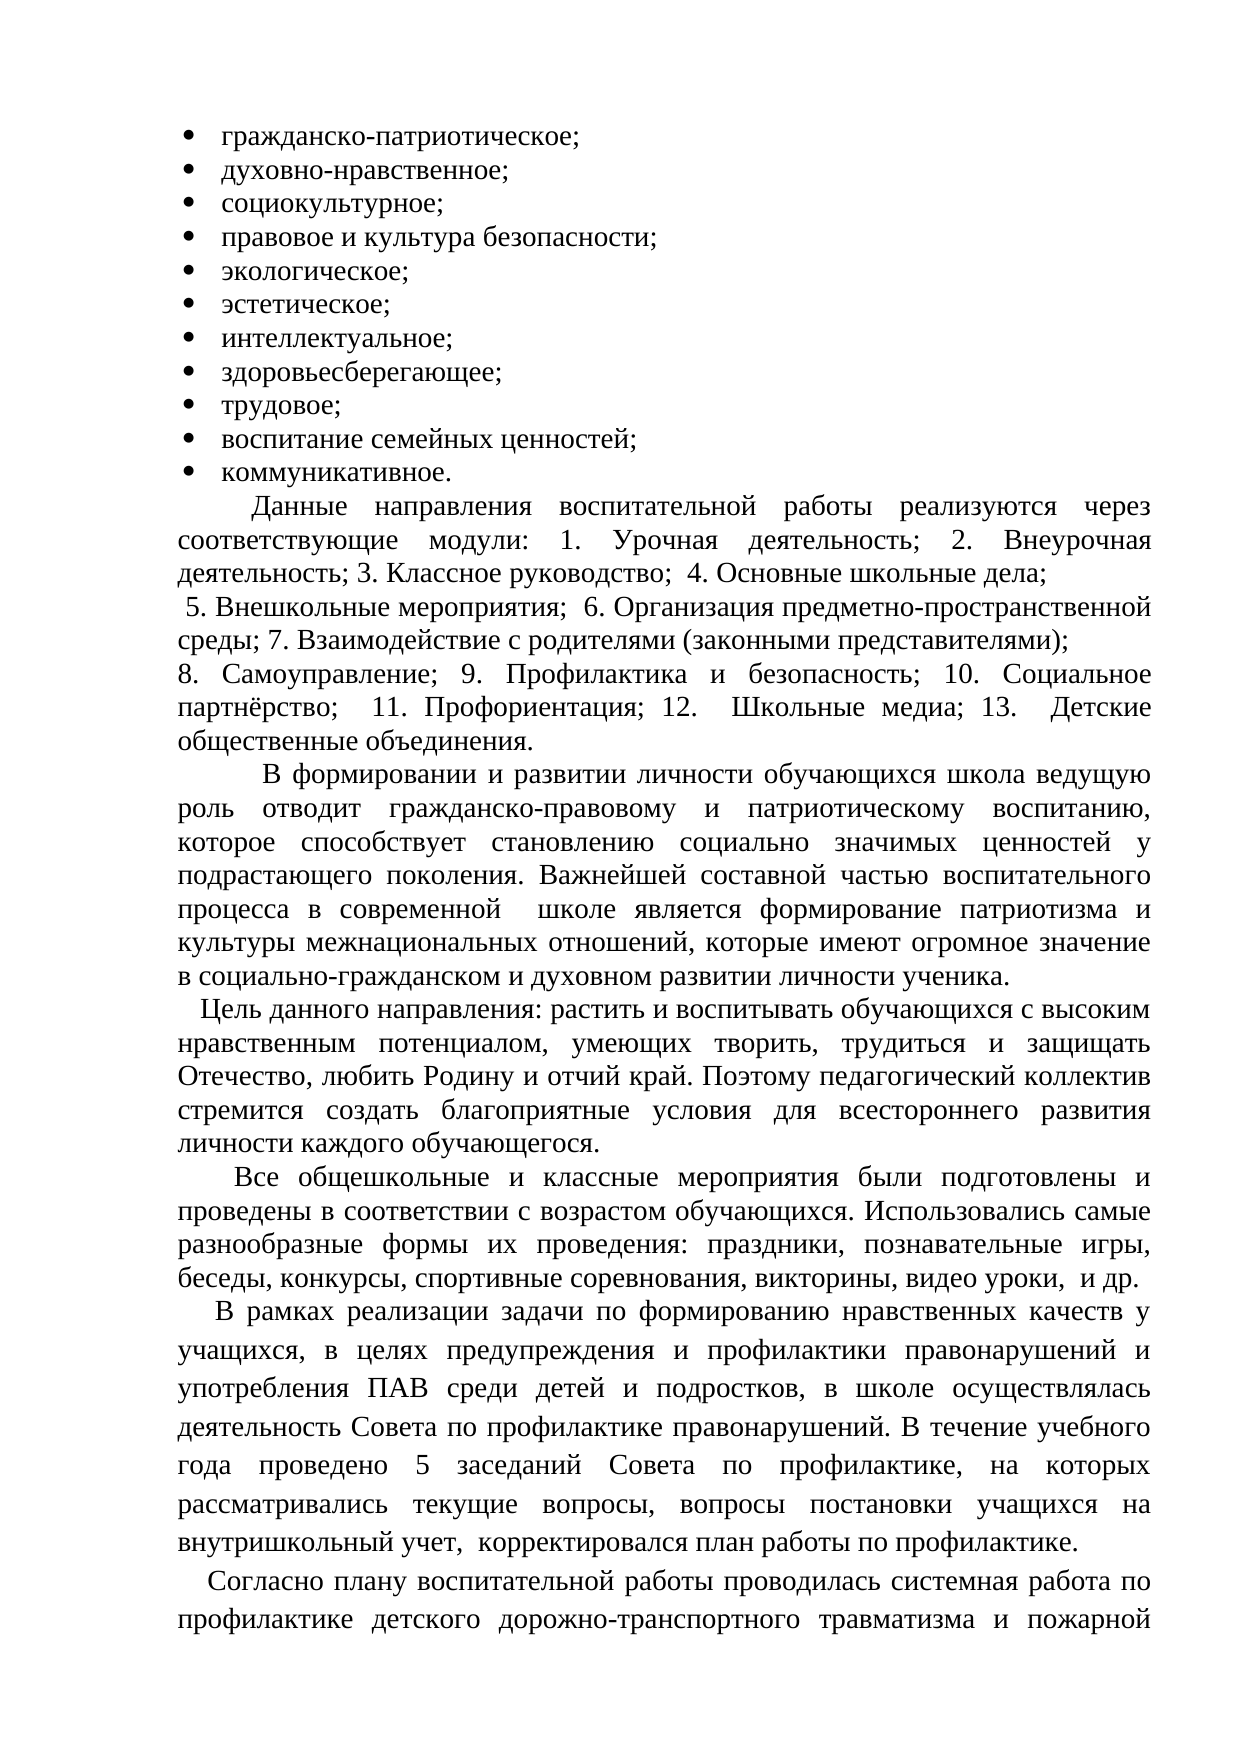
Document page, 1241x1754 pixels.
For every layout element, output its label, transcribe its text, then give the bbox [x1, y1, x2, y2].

list воспитание семейных ценностей; [183, 421, 1152, 454]
list трудовое; [183, 387, 1152, 421]
list интеллектуальное; [183, 320, 1152, 354]
list эстетическое; [183, 286, 1152, 320]
text В формировании и развитии личности обучающихся школа ведущую роль отводит гражданско-правовому и патриотическому воспитанию, которое способствует становлению социально значимых ценностей у подрастающего поколения. Важнейшей составной частью воспитательного процесса в современной школе является формирование патриотизма и культуры межнациональных отношений, которые имеют огромное значение в социально-гражданском и духовном развитии личности ученика. [177, 757, 1152, 991]
text Все общешкольные и классные мероприятия были подготовлены и проведены в соответствии с возрастом обучающихся. Использовались самые разнообразные формы их проведения: праздники, познавательные игры, беседы, конкурсы, спортивные соревнования, викторины, видео уроки, и др. [177, 1159, 1152, 1293]
text 8. Самоуправление; 9. Профилактика и безопасность; 10. Социальное партнёрство; 11. Профориентация; 12. Школьные медиа; 13. Детские общественные объединения. [177, 656, 1152, 757]
text Цель данного направления: растить и воспитывать обучающихся с высоким нравственным потенциалом, умеющих творить, трудиться и защищать Отечество, любить Родину и отчий край. Поэтому педагогический коллектив стремится создать благоприятные условия для всестороннего развития личности каждого обучающегося. [177, 991, 1152, 1159]
list духовно-нравственное; [183, 152, 1152, 185]
list коммуникативное. [183, 454, 1152, 488]
list гражданско-патриотическое; [183, 118, 1152, 152]
list правовое и культура безопасности; [183, 219, 1152, 253]
list здоровьесберегающее; [183, 354, 1152, 387]
list экологическое; [183, 253, 1152, 286]
text В рамках реализации задачи по формированию нравственных качеств у учащихся, в целях предупреждения и профилактики правонарушений и употребления ПАВ среди детей и подростков, в школе осуществлялась деятельность Совета по профилактике правонарушений. В течение учебного года проведено 5 заседаний Совета по профилактике, на которых рассматривались текущие вопросы, вопросы постановки учащихся на внутришкольный учет, корректировался план работы по профилактике. [177, 1293, 1152, 1558]
list социокультурное; [183, 185, 1152, 219]
text 5. Внешкольные мероприятия; 6. Организация предметно-пространственной среды; 7. Взаимодействие с родителями (законными представителями); [177, 589, 1152, 656]
text Данные направления воспитательной работы реализуются через соответствующие модули: 1. Урочная деятельность; 2. Внеурочная деятельность; 3. Классное руководство; 4. Основные школьные дела; [177, 488, 1152, 589]
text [177, 1563, 1152, 1635]
